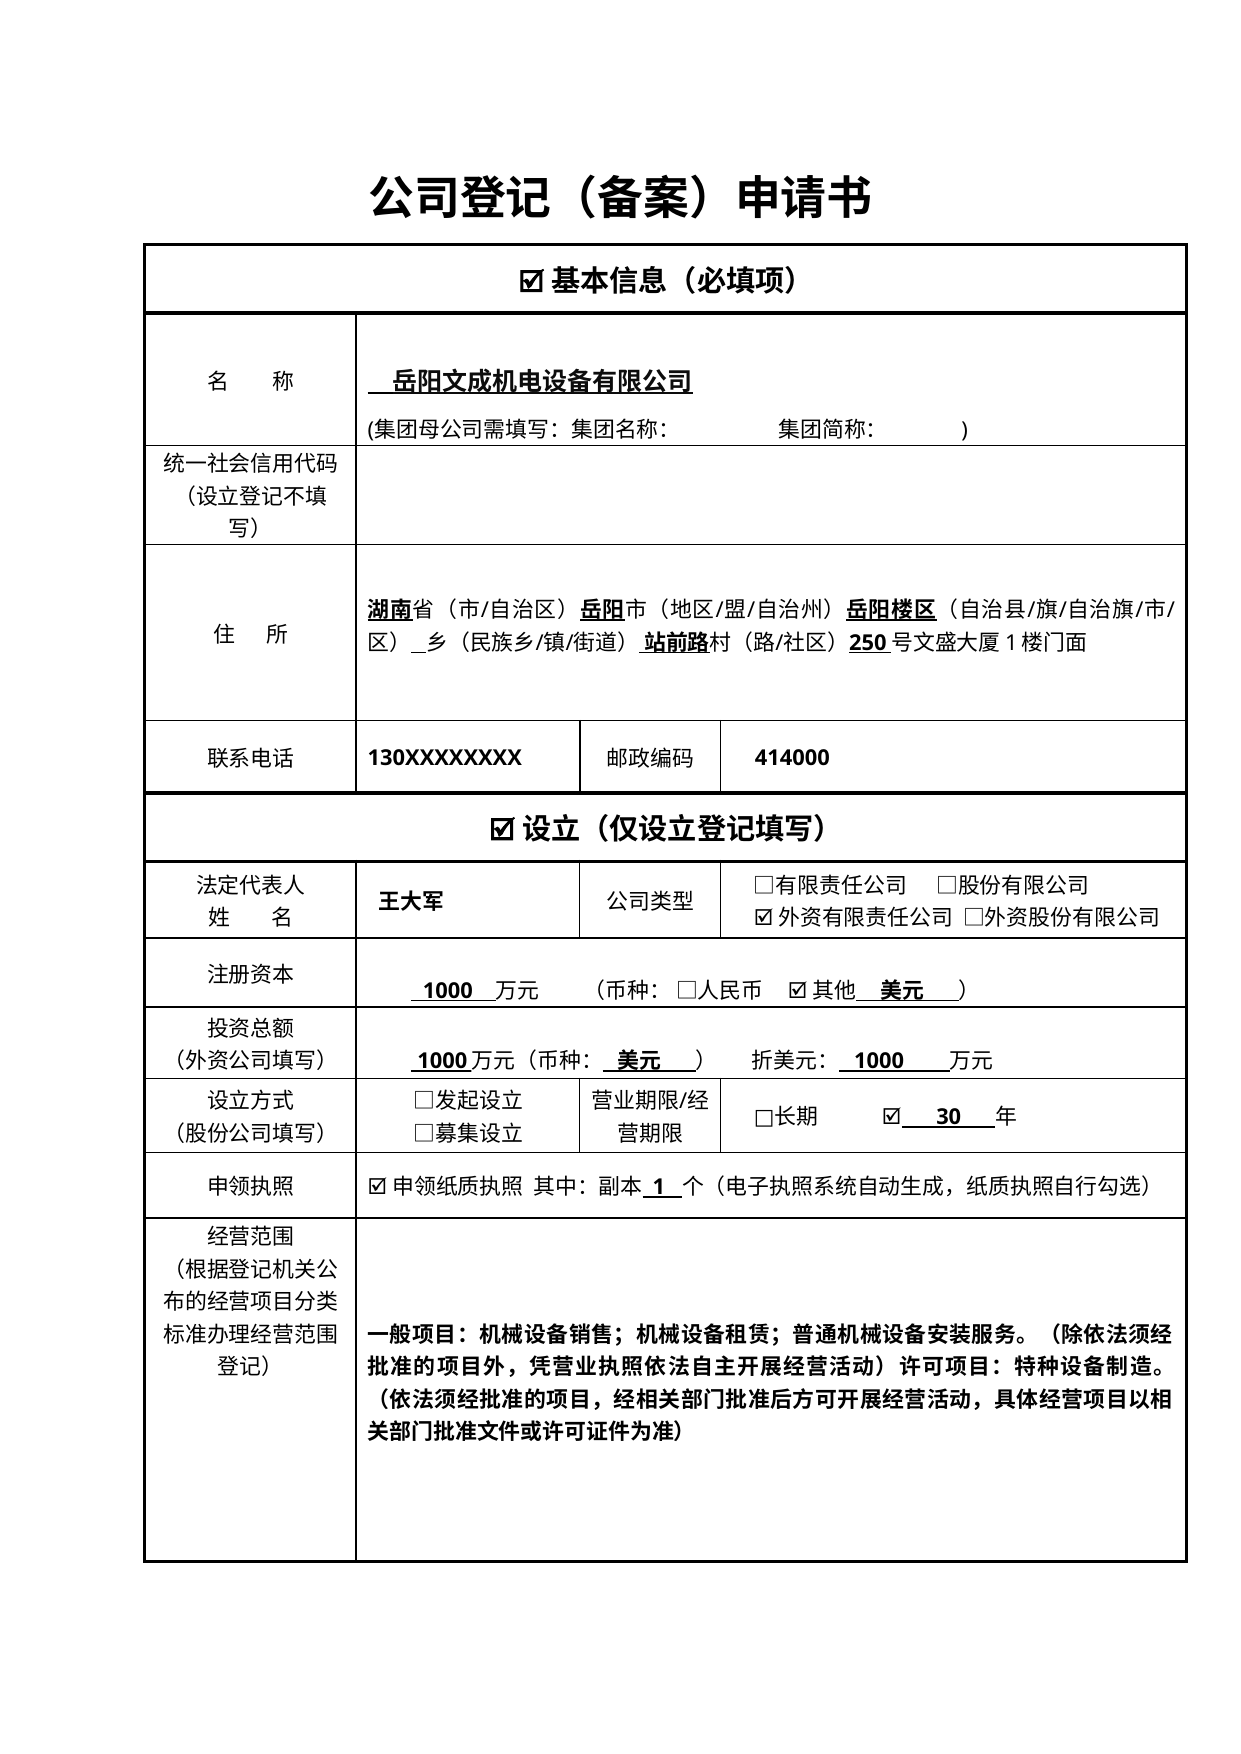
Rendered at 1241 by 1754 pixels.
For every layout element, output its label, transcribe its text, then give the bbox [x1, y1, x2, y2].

table_cell □长期 30 年 [721, 1079, 1185, 1151]
table_cell 邮政编码 [581, 721, 720, 791]
table_cell 1000 万元 （币种： □人民币 其他 美元 ） [357, 939, 1185, 1006]
table_cell 名 称 [146, 315, 355, 444]
table_cell 投资总额 （外资公司填写） [146, 1008, 355, 1077]
table_cell □有限责任公司 □股份有限公司 外资有限责任公司 □外资股份有限公司 [721, 863, 1185, 937]
table_header 基本信息（必填项） [146, 246, 1185, 311]
table_cell 住 所 [146, 545, 355, 720]
table_cell 湖南省（市/自治区）岳阳市（地区/盟/自治州）岳阳楼区（自治县/旗/自治旗/市/区） 乡（民族乡/镇/街道） 站前路村（路/社区）250号文盛大厦1楼门面 [357, 545, 1185, 720]
text 公司登记（备案）申请书 [145, 146, 1096, 243]
table_cell 1000万元（币种： 美元 ） 折美元： 1000 万元 [357, 1008, 1185, 1077]
table_cell 法定代表人 姓 名 [146, 863, 355, 937]
table_cell 岳阳文成机电设备有限公司 (集团母公司需填写：集团名称： 集团简称： ) [357, 315, 1185, 444]
table_cell 统一社会信用代码（设立登记不填写） [146, 446, 355, 543]
table_cell 申领纸质执照 其中：副本 1 个（电子执照系统自动生成，纸质执照自行勾选） [357, 1153, 1185, 1217]
table_cell [357, 446, 1185, 543]
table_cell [146, 1219, 355, 1560]
table_cell 公司类型 [580, 863, 720, 937]
table_cell □发起设立 □募集设立 [357, 1079, 579, 1151]
table_cell 414000 [721, 721, 1185, 791]
table_cell 设立方式 （股份公司填写） [146, 1079, 355, 1151]
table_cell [357, 1219, 1185, 1560]
table_cell 联系电话 [146, 721, 355, 791]
table_cell 注册资本 [146, 939, 355, 1006]
table_cell 王大军 [357, 863, 579, 937]
table_cell 营业期限/经营期限 [580, 1079, 720, 1151]
table_cell 申领执照 [146, 1153, 355, 1217]
table_cell 设立（仅设立登记填写） [146, 795, 1185, 859]
table_cell 130XXXXXXXX [357, 721, 579, 791]
